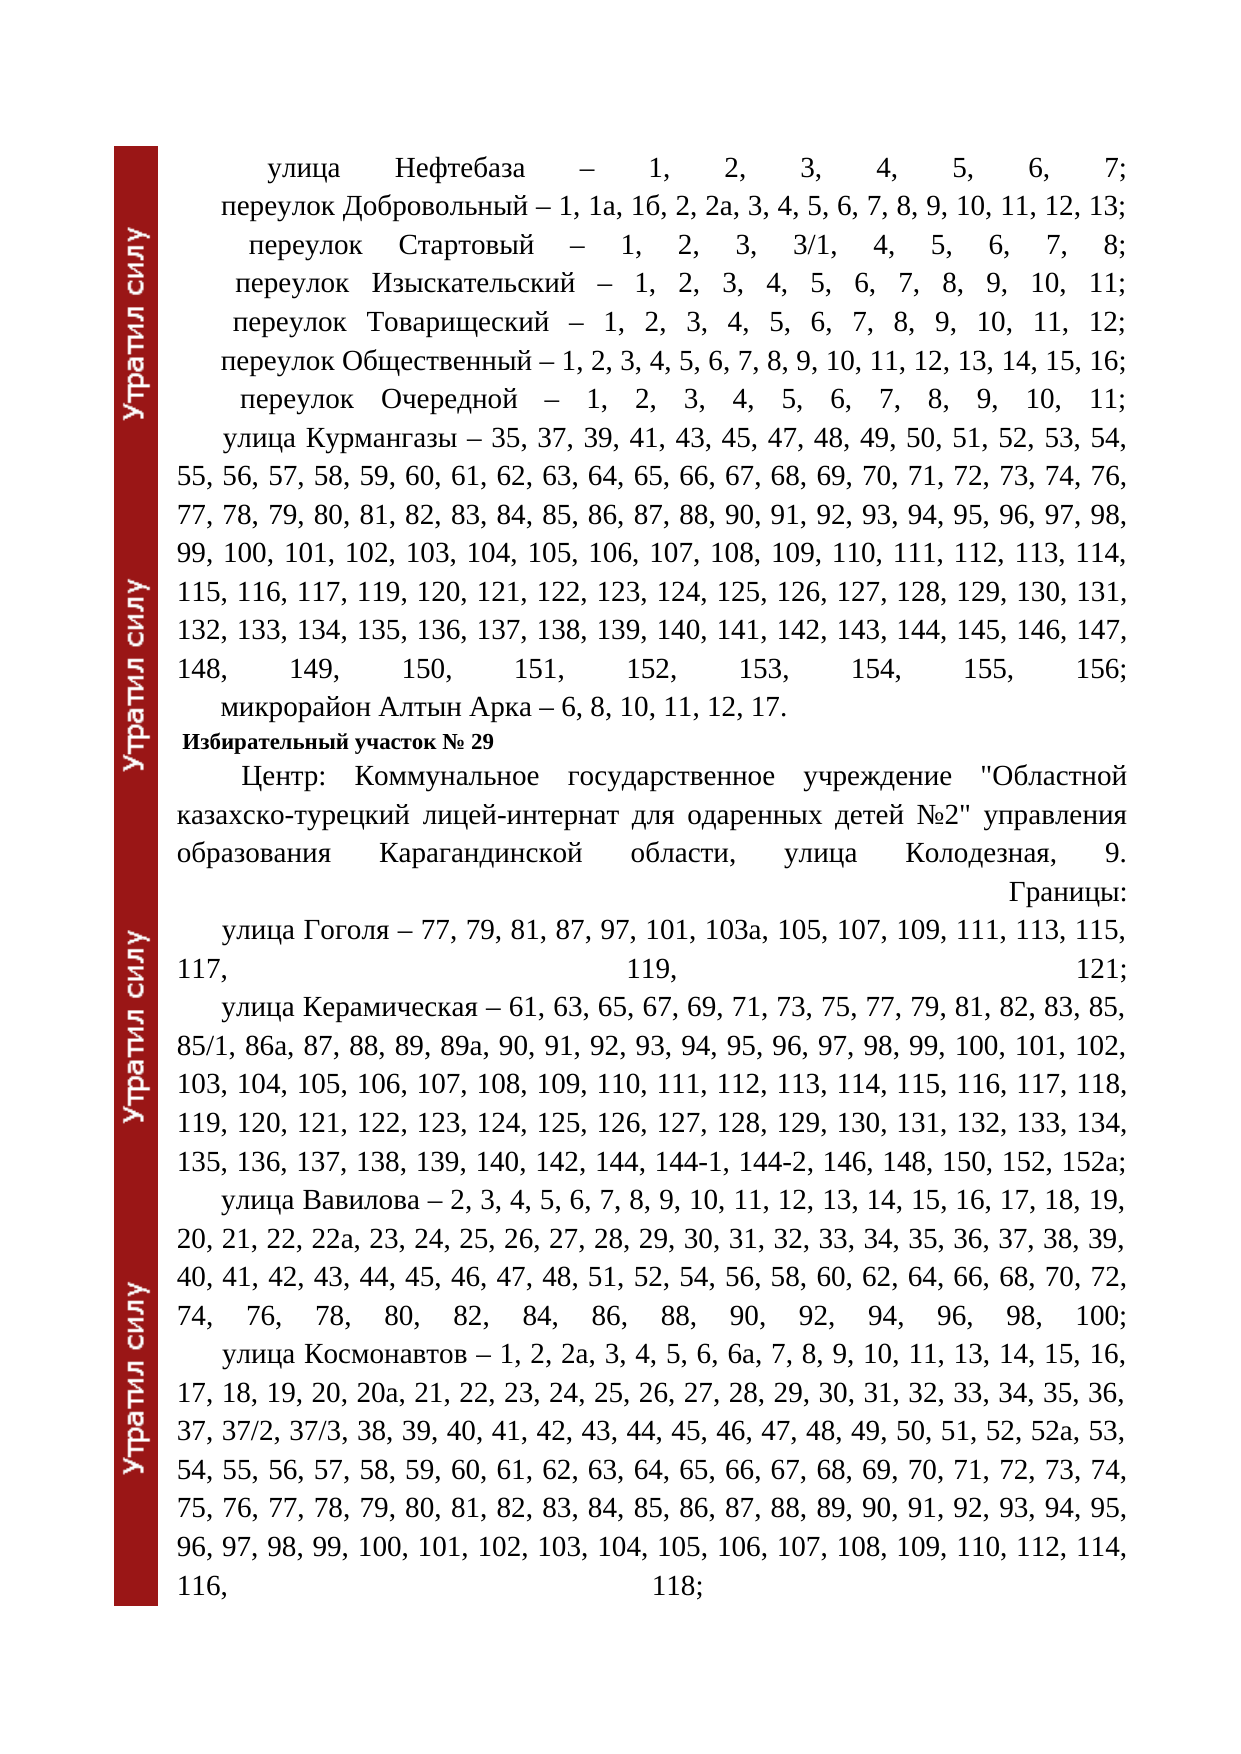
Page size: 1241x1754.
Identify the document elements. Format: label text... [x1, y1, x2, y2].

picture [114, 146, 158, 150]
picture [114, 723, 158, 728]
picture [114, 754, 158, 758]
text Избирательный участок № 29 [112, 728, 1128, 754]
picture [114, 1601, 158, 1606]
